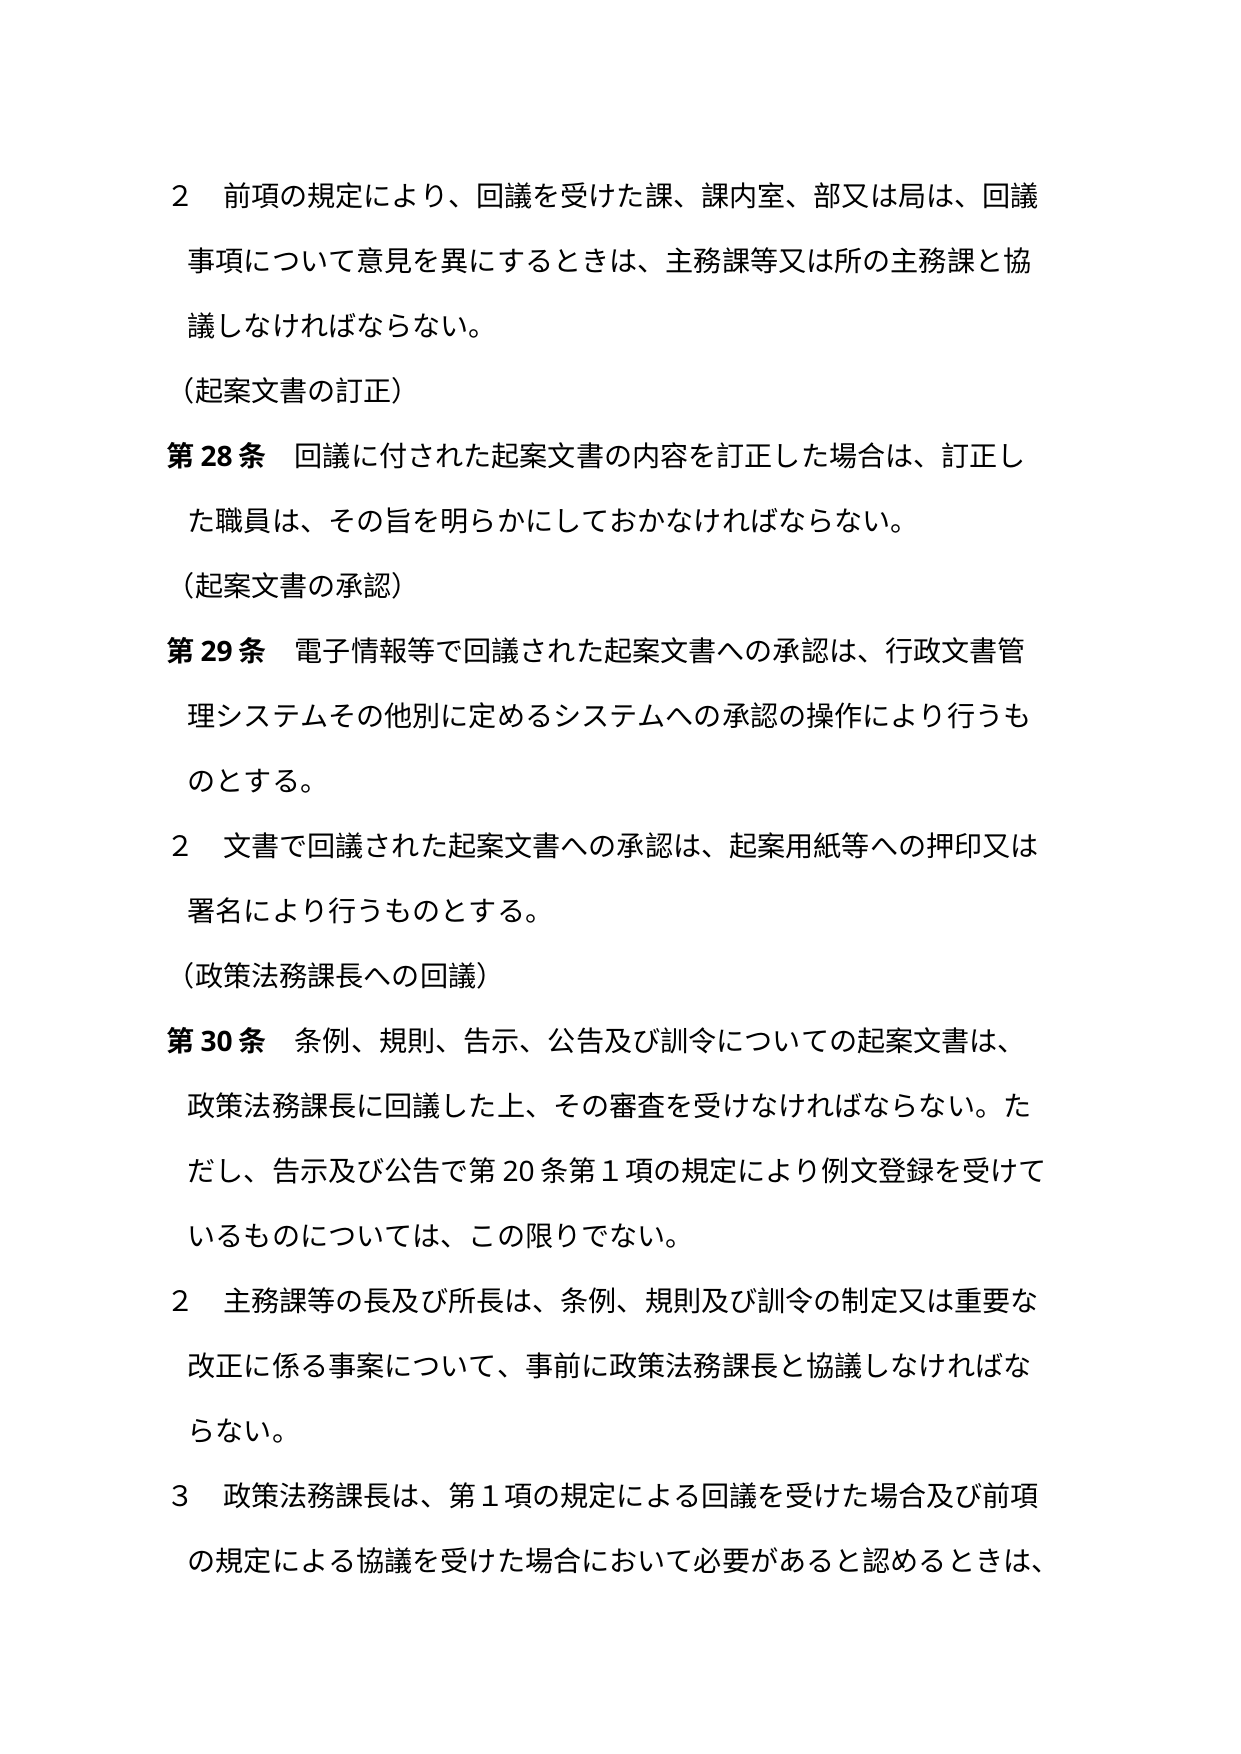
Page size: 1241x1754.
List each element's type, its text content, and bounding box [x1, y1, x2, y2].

text （起案文書の訂正） [167, 357, 1053, 422]
text ２ 前項の規定により、回議を受けた課、課内室、部又は局は、回議事項について意見を異にするときは、主務課等又は所の主務課と協議しなければならない。 [167, 162, 1053, 357]
text （起案文書の承認） [167, 552, 1053, 617]
text ２ 文書で回議された起案文書への承認は、起案用紙等への押印又は署名により行うものとする。 [167, 812, 1053, 942]
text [167, 1462, 1053, 1592]
text （政策法務課長への回議） [167, 942, 1053, 1007]
text 第28条 回議に付された起案文書の内容を訂正した場合は、訂正した職員は、その旨を明らかにしておかなければならない。 [167, 422, 1053, 552]
text 第30条 条例、規則、告示、公告及び訓令についての起案文書は、政策法務課長に回議した上、その審査を受けなければならない。ただし、告示及び公告で第20条第１項の規定により例文登録を受けているものについては、この限りでない。 [167, 1007, 1053, 1267]
text 第29条 電子情報等で回議された起案文書への承認は、行政文書管理システムその他別に定めるシステムへの承認の操作により行うものとする。 [167, 617, 1053, 812]
text ２ 主務課等の長及び所長は、条例、規則及び訓令の制定又は重要な改正に係る事案について、事前に政策法務課長と協議しなければならない。 [167, 1267, 1053, 1462]
